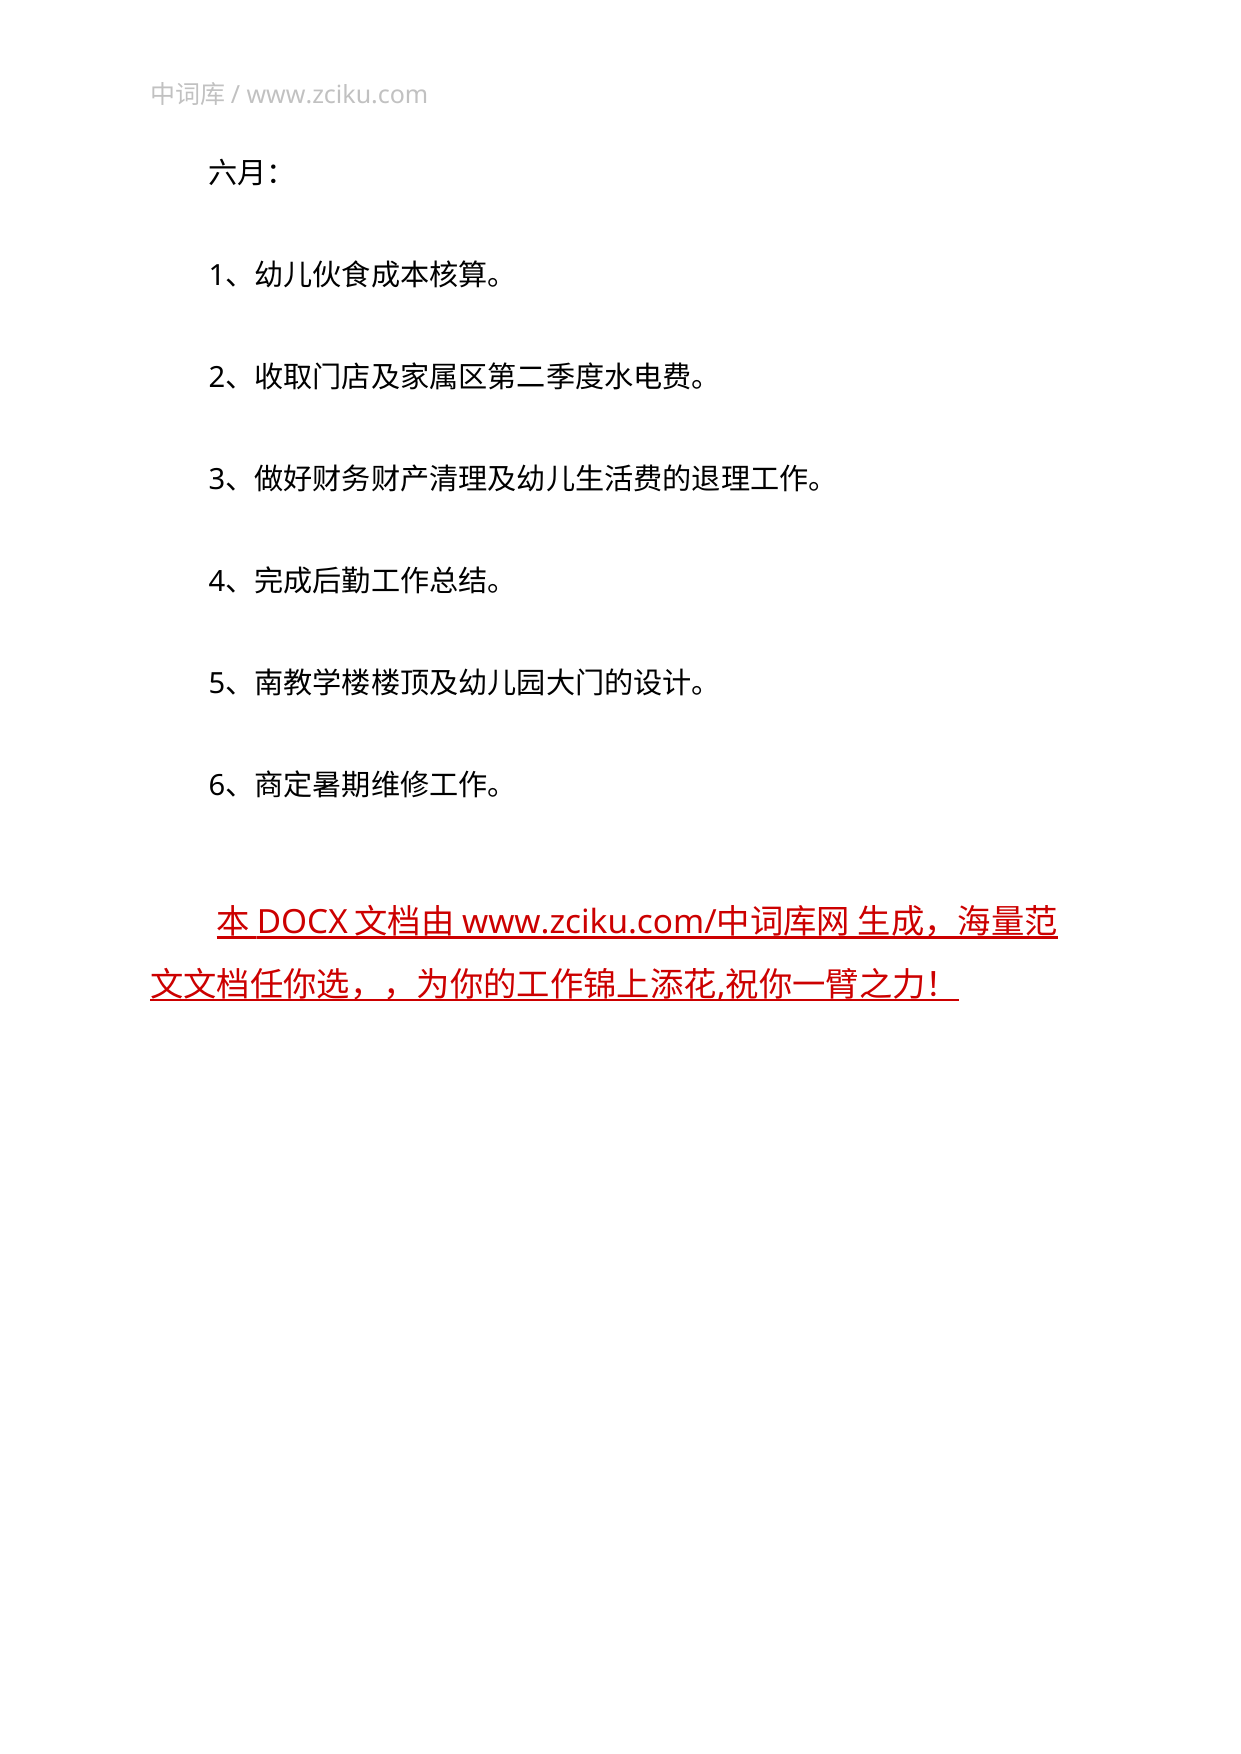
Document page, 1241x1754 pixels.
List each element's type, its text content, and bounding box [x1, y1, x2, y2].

text 1、幼儿伙食成本核算。 [150, 252, 1090, 294]
text 2、收取门店及家属区第二季度水电费。 [150, 354, 1090, 396]
text 6、商定暑期维修工作。 [150, 762, 1090, 804]
text 本DOCX文档由 www.zciku.com/中词库网 生成，海量范文文档任你选，，为你的工作锦上添花,祝你一臂之力！ [150, 895, 1090, 1006]
text 4、完成后勤工作总结。 [150, 558, 1090, 600]
text 3、做好财务财产清理及幼儿生活费的退理工作。 [150, 456, 1090, 498]
text 5、南教学楼楼顶及幼儿园大门的设计。 [150, 660, 1090, 702]
text 六月： [150, 150, 1090, 192]
